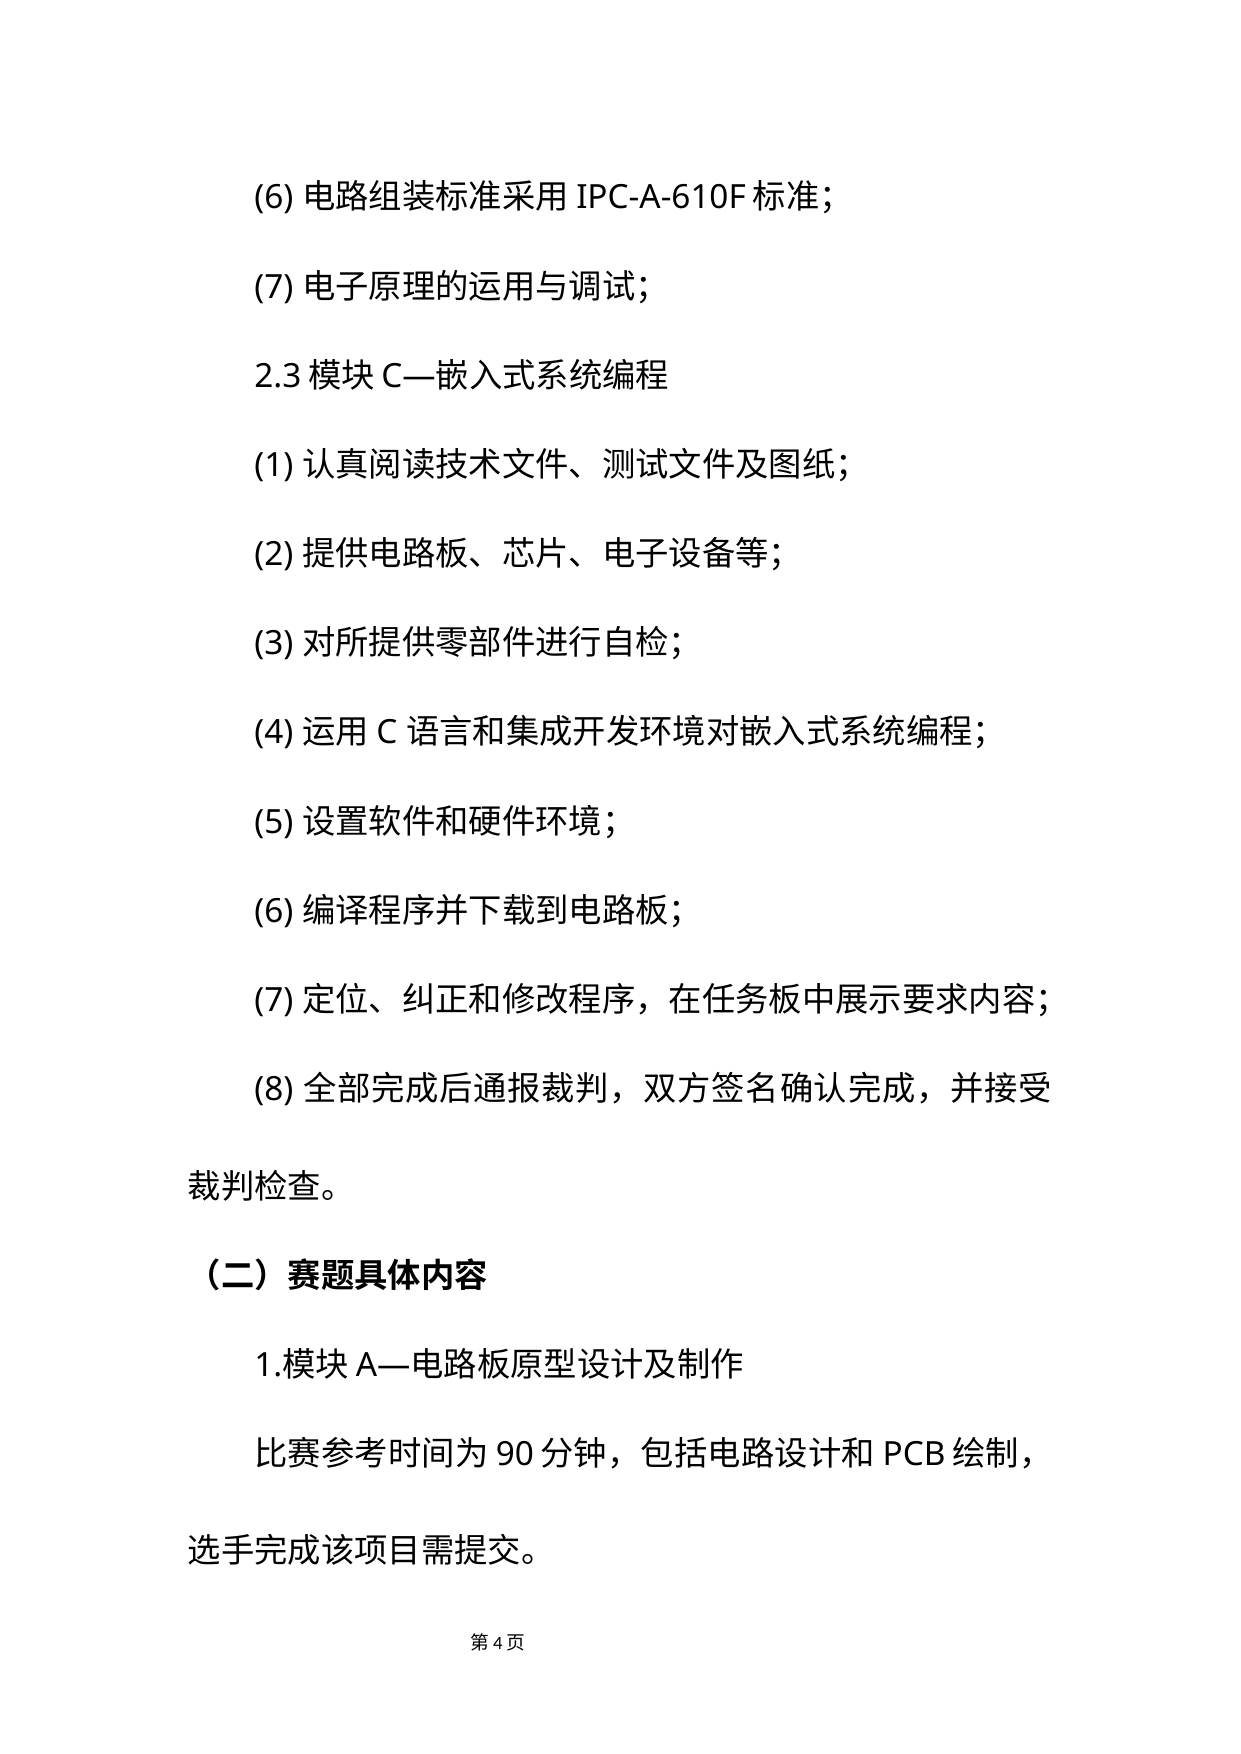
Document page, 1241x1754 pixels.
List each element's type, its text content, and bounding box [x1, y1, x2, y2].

text (8) 全部完成后通报裁判，双方签名确认完成，并接受裁判检查。 [187, 1054, 1053, 1216]
text (7) 定位、纠正和修改程序，在任务板中展示要求内容； [187, 964, 1053, 1029]
text （二）赛题具体内容 [187, 1240, 1053, 1305]
text (4) 运用 C 语言和集成开发环境对嵌入式系统编程； [187, 697, 1053, 762]
text 2.3模块C—嵌入式系统编程 [187, 340, 1053, 405]
text (3) 对所提供零部件进行自检； [187, 608, 1053, 673]
text 1.模块A—电路板原型设计及制作 [187, 1329, 1053, 1394]
text (5) 设置软件和硬件环境； [187, 786, 1053, 851]
text (2) 提供电路板、芯片、电子设备等； [187, 519, 1053, 584]
text (7) 电子原理的运用与调试； [187, 251, 1053, 316]
text 比赛参考时间为90分钟，包括电路设计和PCB绘制，选手完成该项目需提交。 [187, 1418, 1053, 1581]
text (6) 电路组装标准采用 IPC-A-610F标准； [187, 162, 1053, 227]
text (1) 认真阅读技术文件、测试文件及图纸； [187, 429, 1053, 494]
text (6) 编译程序并下载到电路板； [187, 875, 1053, 940]
